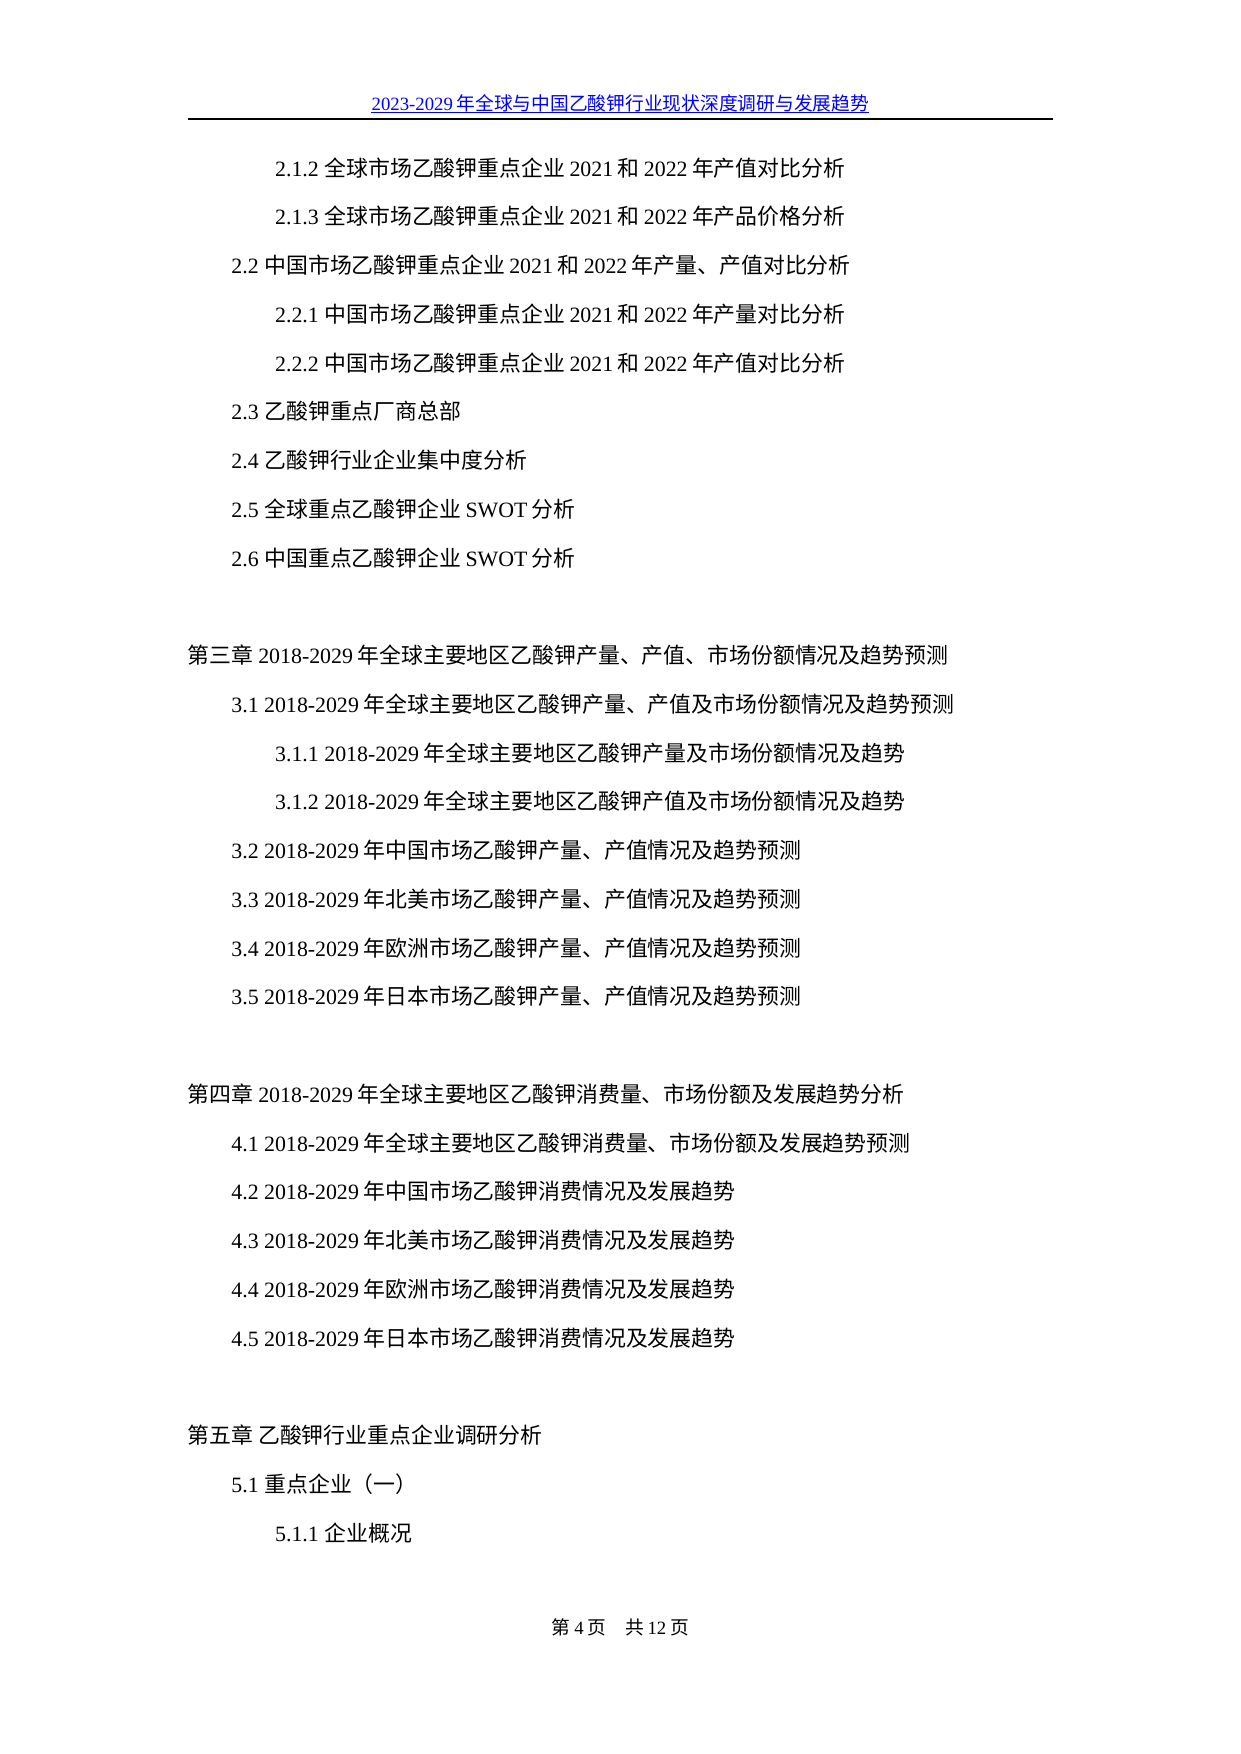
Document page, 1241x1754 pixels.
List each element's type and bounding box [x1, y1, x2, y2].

text [187, 150, 1053, 1548]
